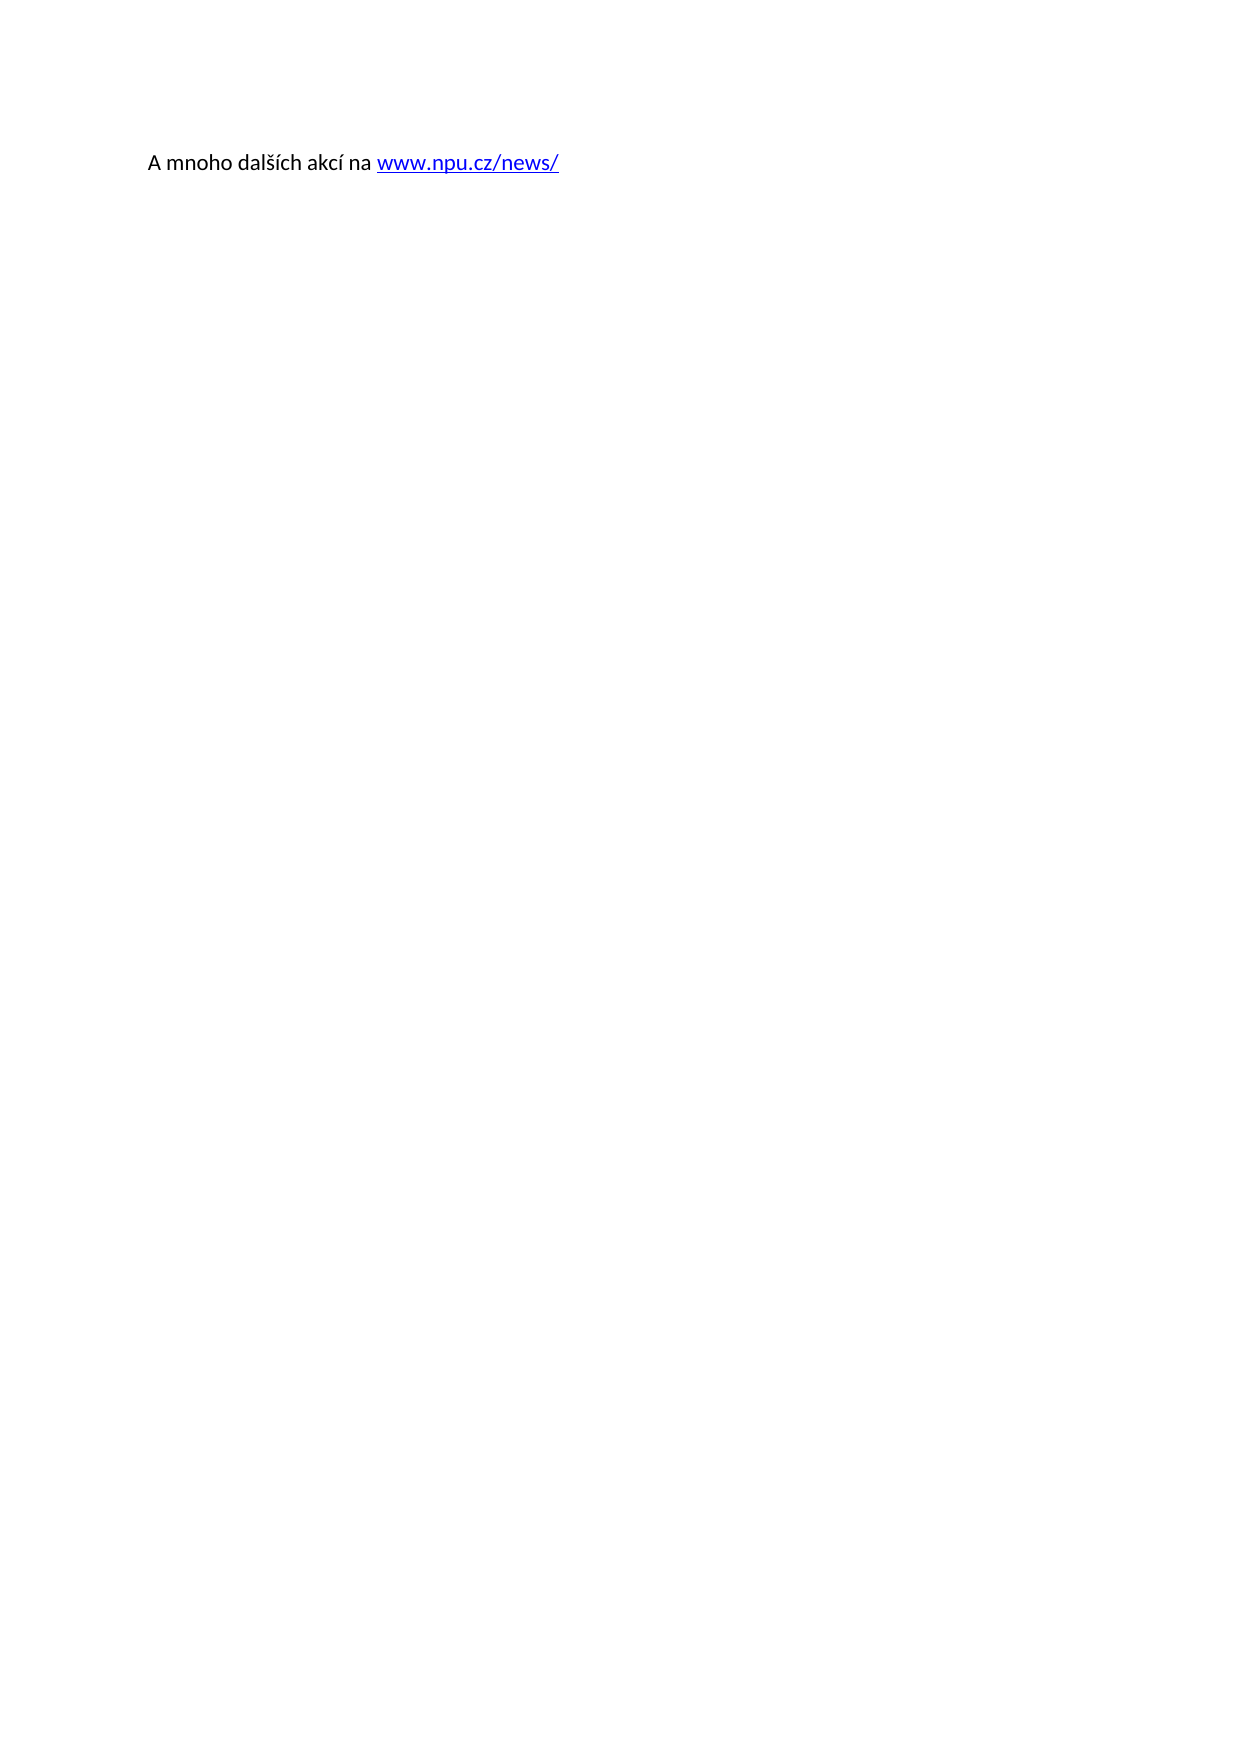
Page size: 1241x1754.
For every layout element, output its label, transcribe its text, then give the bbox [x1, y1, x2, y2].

text A mnoho dalších akcí na www.npu.cz/news/ [148, 148, 1093, 176]
